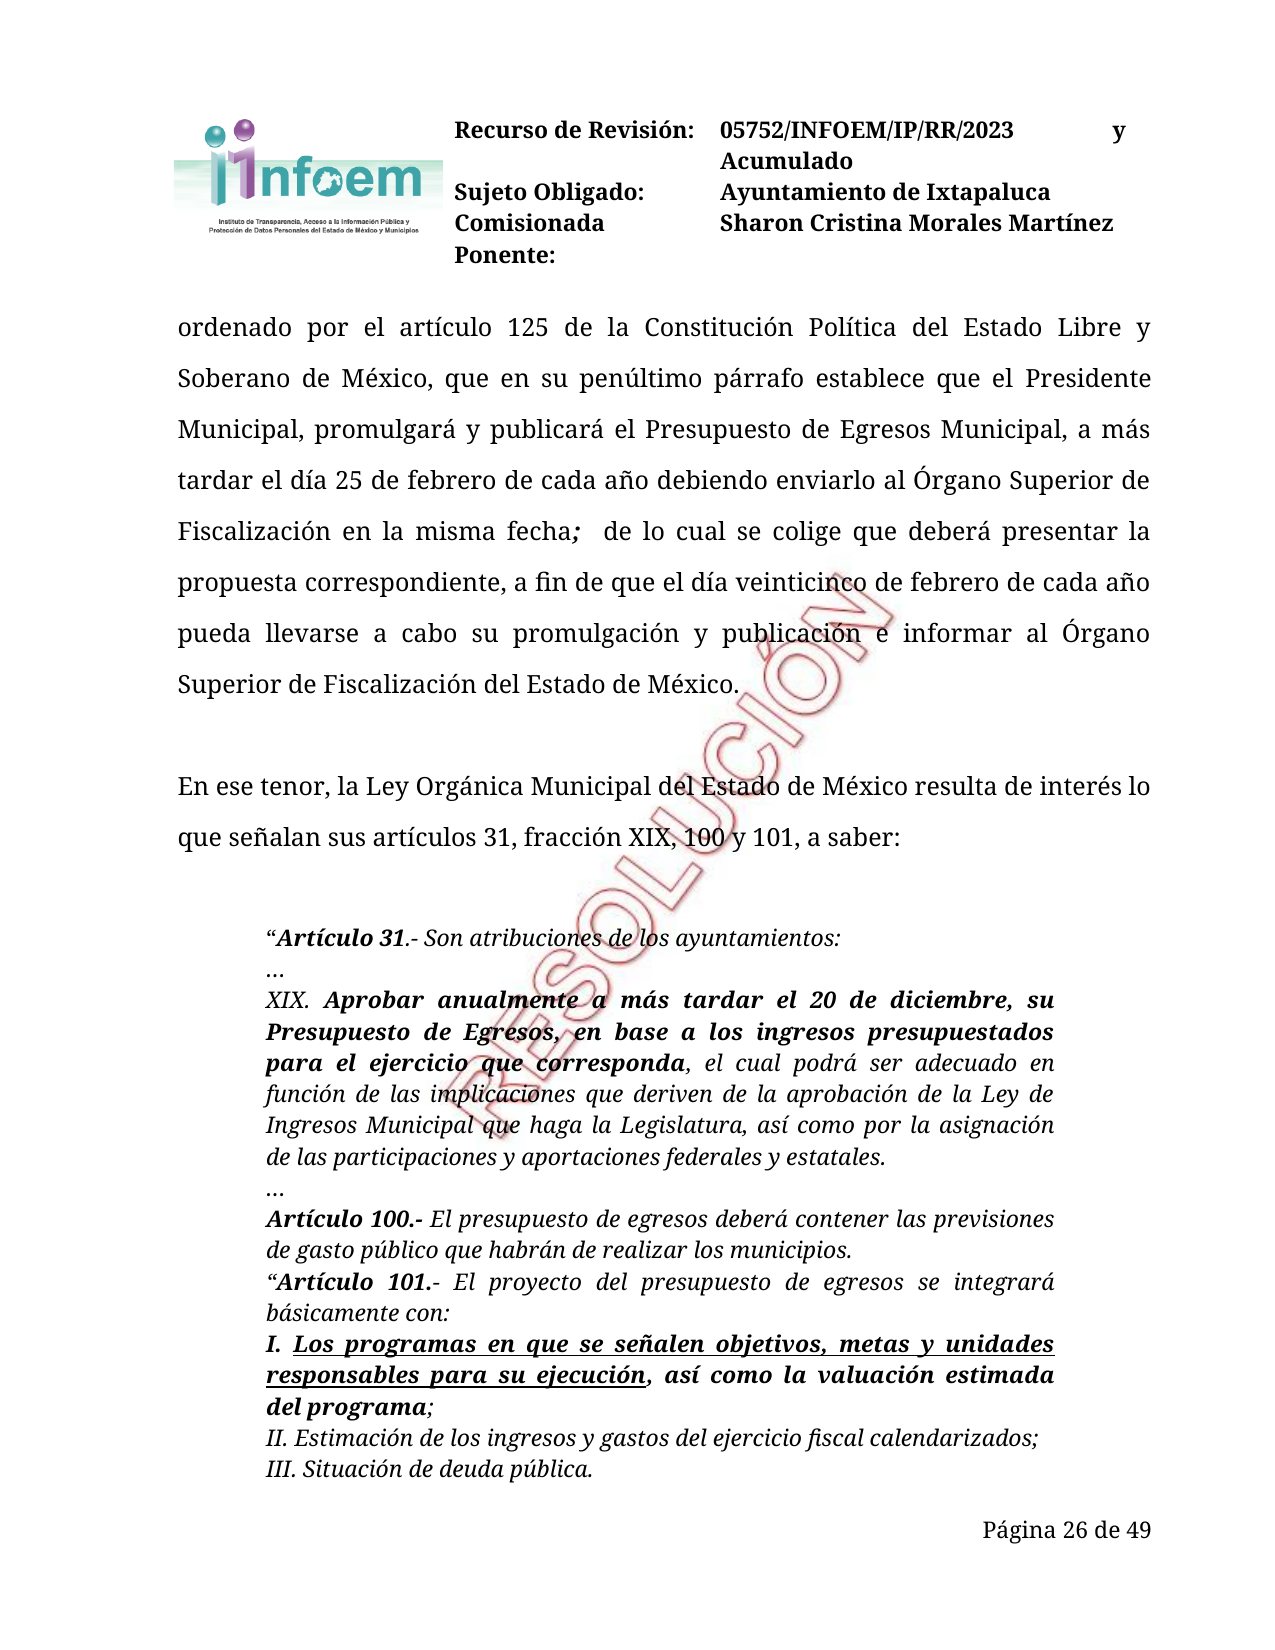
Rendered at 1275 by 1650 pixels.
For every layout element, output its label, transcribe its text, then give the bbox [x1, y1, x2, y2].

text III. Situación de deuda pública. [266, 1453, 1058, 1484]
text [177, 309, 1152, 701]
text II. Estimación de los ingresos y gastos del ejercicio fiscal calendarizados; [266, 1422, 1058, 1453]
text … [266, 953, 1058, 984]
text I. Los programas en que se señalen objetivos, metas y unidades responsables para su ejecución, así como la valuación estimada del programa; [266, 1328, 1058, 1422]
text XIX. Aprobar anualmente a más tardar el 20 de diciembre, su Presupuesto de Egresos, en base a los ingresos presupuestados para el ejercicio que corresponda, el cual podrá ser adecuado en función de las implicaciones que deriven de la aprobación de la Ley de Ingresos Municipal que haga la Legislatura, así como por la asignación de las participaciones y aportaciones federales y estatales. [266, 984, 1058, 1172]
text Artículo 100.- El presupuesto de egresos deberá contener las previsiones de gasto público que habrán de realizar los municipios. [266, 1203, 1058, 1266]
text En ese tenor, la Ley Orgánica Municipal del Estado de México resulta de interés lo que señalan sus artículos 31, fracción XIX, 100 y 101, a saber: [177, 769, 1152, 854]
picture [101, 113, 1227, 1650]
text “Artículo 101.- El proyecto del presupuesto de egresos se integrará básicamente con: [266, 1266, 1058, 1328]
text … [266, 1172, 1058, 1203]
text “Artículo 31.- Son atribuciones de los ayuntamientos: [266, 922, 1058, 953]
